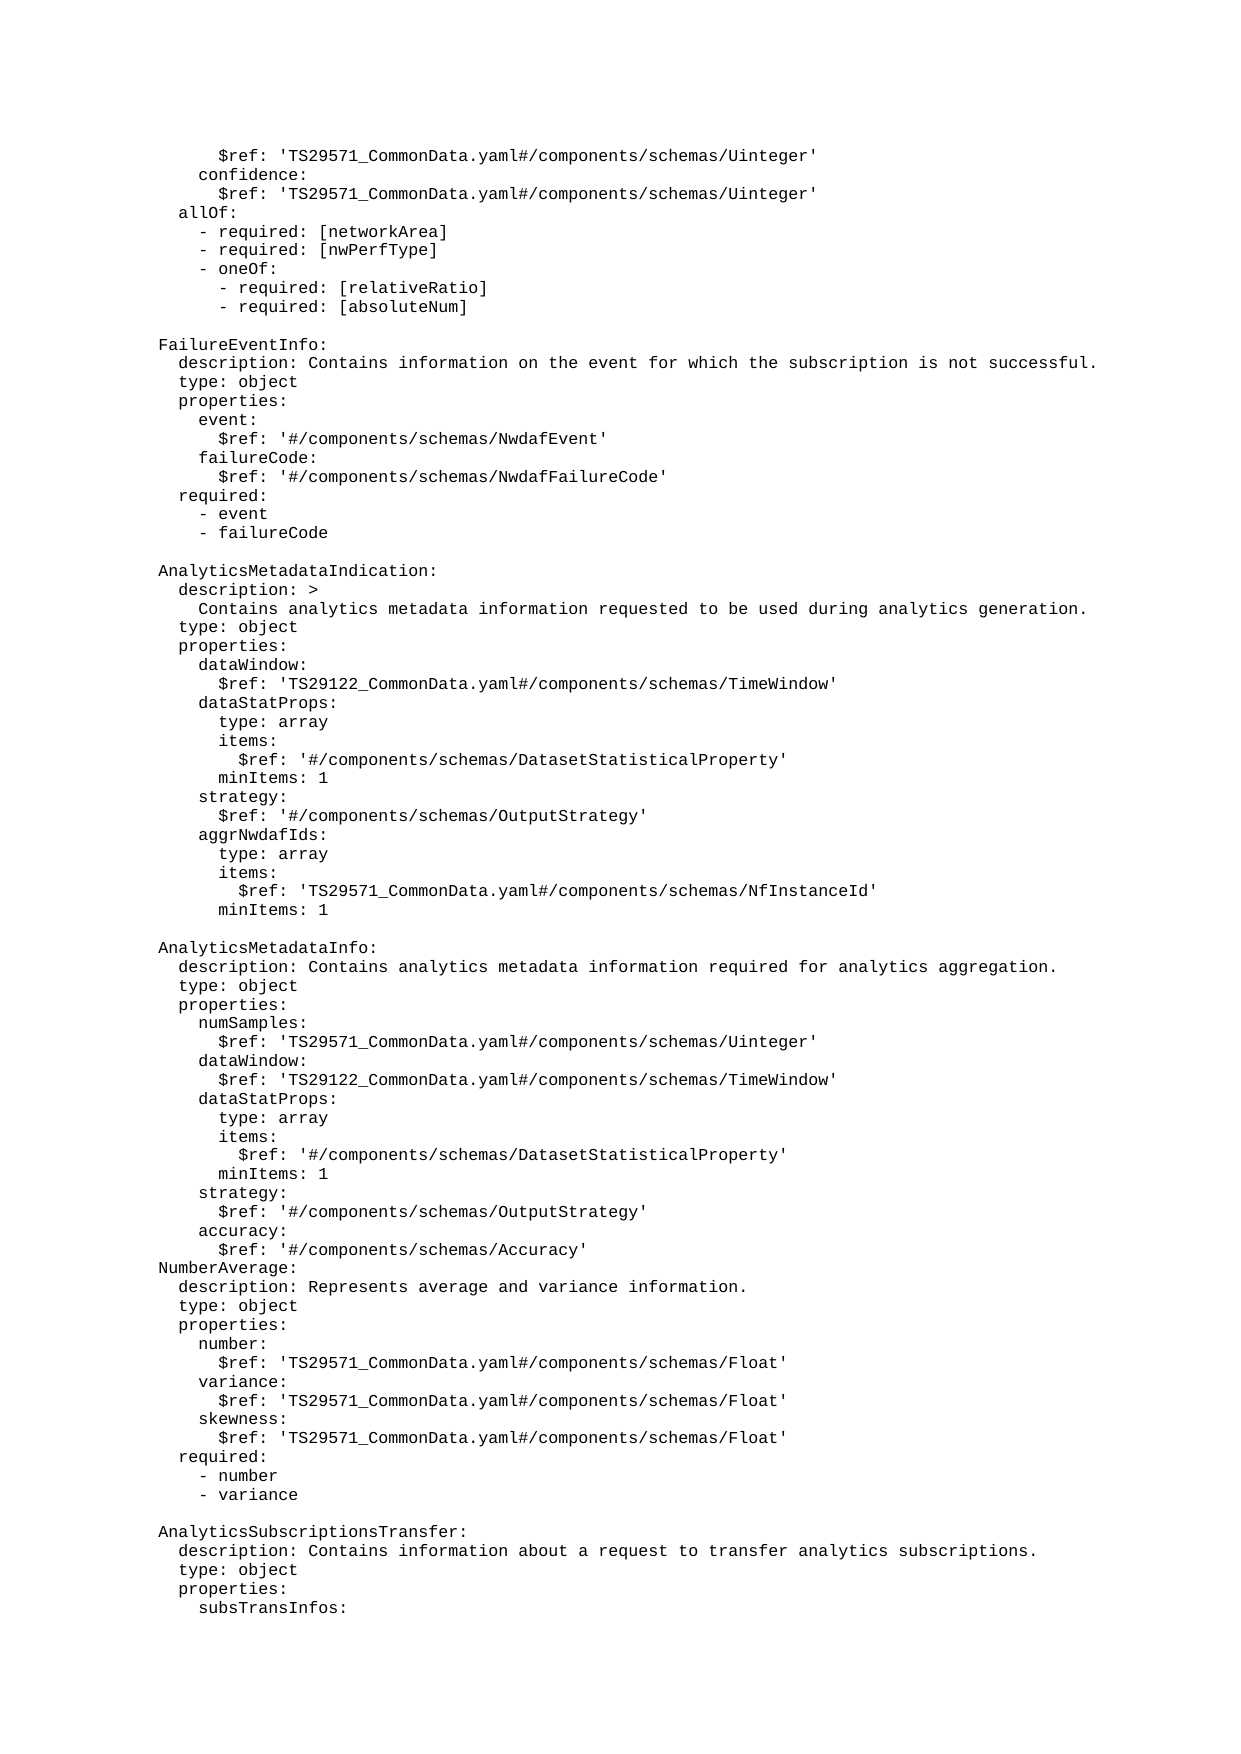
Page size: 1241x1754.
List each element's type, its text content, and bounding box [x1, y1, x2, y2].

text properties: [118, 1581, 1122, 1599]
text $ref: 'TS29571_CommonData.yaml#/components/schemas/Uinteger' [118, 148, 1122, 167]
text $ref: '#/components/schemas/DatasetStatisticalProperty' [118, 1147, 1122, 1166]
text dataWindow: [118, 1053, 1122, 1072]
text failureCode: [118, 449, 1122, 468]
text - oneOf: [118, 261, 1122, 280]
text $ref: '#/components/schemas/NwdafFailureCode' [118, 468, 1122, 487]
text accuracy: [118, 1222, 1122, 1241]
text - event [118, 506, 1122, 525]
text $ref: '#/components/schemas/Accuracy' [118, 1241, 1122, 1260]
text $ref: 'TS29122_CommonData.yaml#/components/schemas/TimeWindow' [118, 1072, 1122, 1090]
text $ref: '#/components/schemas/OutputStrategy' [118, 808, 1122, 826]
text description: Contains information on the event for which the subscription is not successful. [118, 355, 1122, 374]
text items: [118, 732, 1122, 751]
text $ref: 'TS29571_CommonData.yaml#/components/schemas/Uinteger' [118, 185, 1122, 204]
text AnalyticsSubscriptionsTransfer: [118, 1524, 1122, 1543]
text event: [118, 412, 1122, 431]
text items: [118, 1128, 1122, 1147]
text - required: [relativeRatio] [118, 280, 1122, 298]
text dataStatProps: [118, 694, 1122, 713]
text items: [118, 864, 1122, 883]
text $ref: '#/components/schemas/OutputStrategy' [118, 1203, 1122, 1222]
text properties: [118, 638, 1122, 657]
text properties: [118, 393, 1122, 412]
text aggrNwdafIds: [118, 826, 1122, 845]
text $ref: 'TS29571_CommonData.yaml#/components/schemas/Float' [118, 1430, 1122, 1449]
text variance: [118, 1373, 1122, 1392]
text strategy: [118, 789, 1122, 808]
text required: [118, 487, 1122, 506]
text - variance [118, 1486, 1122, 1505]
text minItems: 1 [118, 1166, 1122, 1185]
text dataWindow: [118, 657, 1122, 676]
text type: object [118, 619, 1122, 638]
text AnalyticsMetadataInfo: [118, 939, 1122, 958]
text - required: [nwPerfType] [118, 242, 1122, 261]
text confidence: [118, 167, 1122, 185]
text NumberAverage: [118, 1260, 1122, 1279]
text type: array [118, 845, 1122, 864]
text numSamples: [118, 1015, 1122, 1034]
text - required: [networkArea] [118, 223, 1122, 242]
text - required: [absoluteNum] [118, 298, 1122, 317]
text $ref: 'TS29571_CommonData.yaml#/components/schemas/NfInstanceId' [118, 883, 1122, 902]
text FailureEventInfo: [118, 336, 1122, 355]
text type: object [118, 977, 1122, 996]
text $ref: 'TS29122_CommonData.yaml#/components/schemas/TimeWindow' [118, 676, 1122, 694]
text required: [118, 1449, 1122, 1467]
text type: object [118, 1298, 1122, 1317]
text description: Contains information about a request to transfer analytics subscriptions. [118, 1543, 1122, 1562]
text $ref: 'TS29571_CommonData.yaml#/components/schemas/Float' [118, 1392, 1122, 1411]
text skewness: [118, 1411, 1122, 1430]
text description: Contains analytics metadata information required for analytics aggregation. [118, 958, 1122, 977]
text Contains analytics metadata information requested to be used during analytics generation. [118, 600, 1122, 619]
text description: Represents average and variance information. [118, 1279, 1122, 1298]
text properties: [118, 996, 1122, 1015]
text type: object [118, 1562, 1122, 1581]
text dataStatProps: [118, 1090, 1122, 1109]
text $ref: '#/components/schemas/DatasetStatisticalProperty' [118, 751, 1122, 770]
text $ref: 'TS29571_CommonData.yaml#/components/schemas/Float' [118, 1354, 1122, 1373]
text strategy: [118, 1185, 1122, 1203]
text type: object [118, 374, 1122, 393]
text subsTransInfos: [118, 1599, 1122, 1618]
text number: [118, 1336, 1122, 1354]
text $ref: 'TS29571_CommonData.yaml#/components/schemas/Uinteger' [118, 1034, 1122, 1053]
text allOf: [118, 204, 1122, 223]
text minItems: 1 [118, 902, 1122, 921]
text type: array [118, 1109, 1122, 1128]
text AnalyticsMetadataIndication: [118, 562, 1122, 581]
text description: > [118, 581, 1122, 600]
text minItems: 1 [118, 770, 1122, 789]
text - failureCode [118, 525, 1122, 544]
text $ref: '#/components/schemas/NwdafEvent' [118, 431, 1122, 449]
text type: array [118, 713, 1122, 732]
text properties: [118, 1317, 1122, 1336]
text - number [118, 1467, 1122, 1486]
